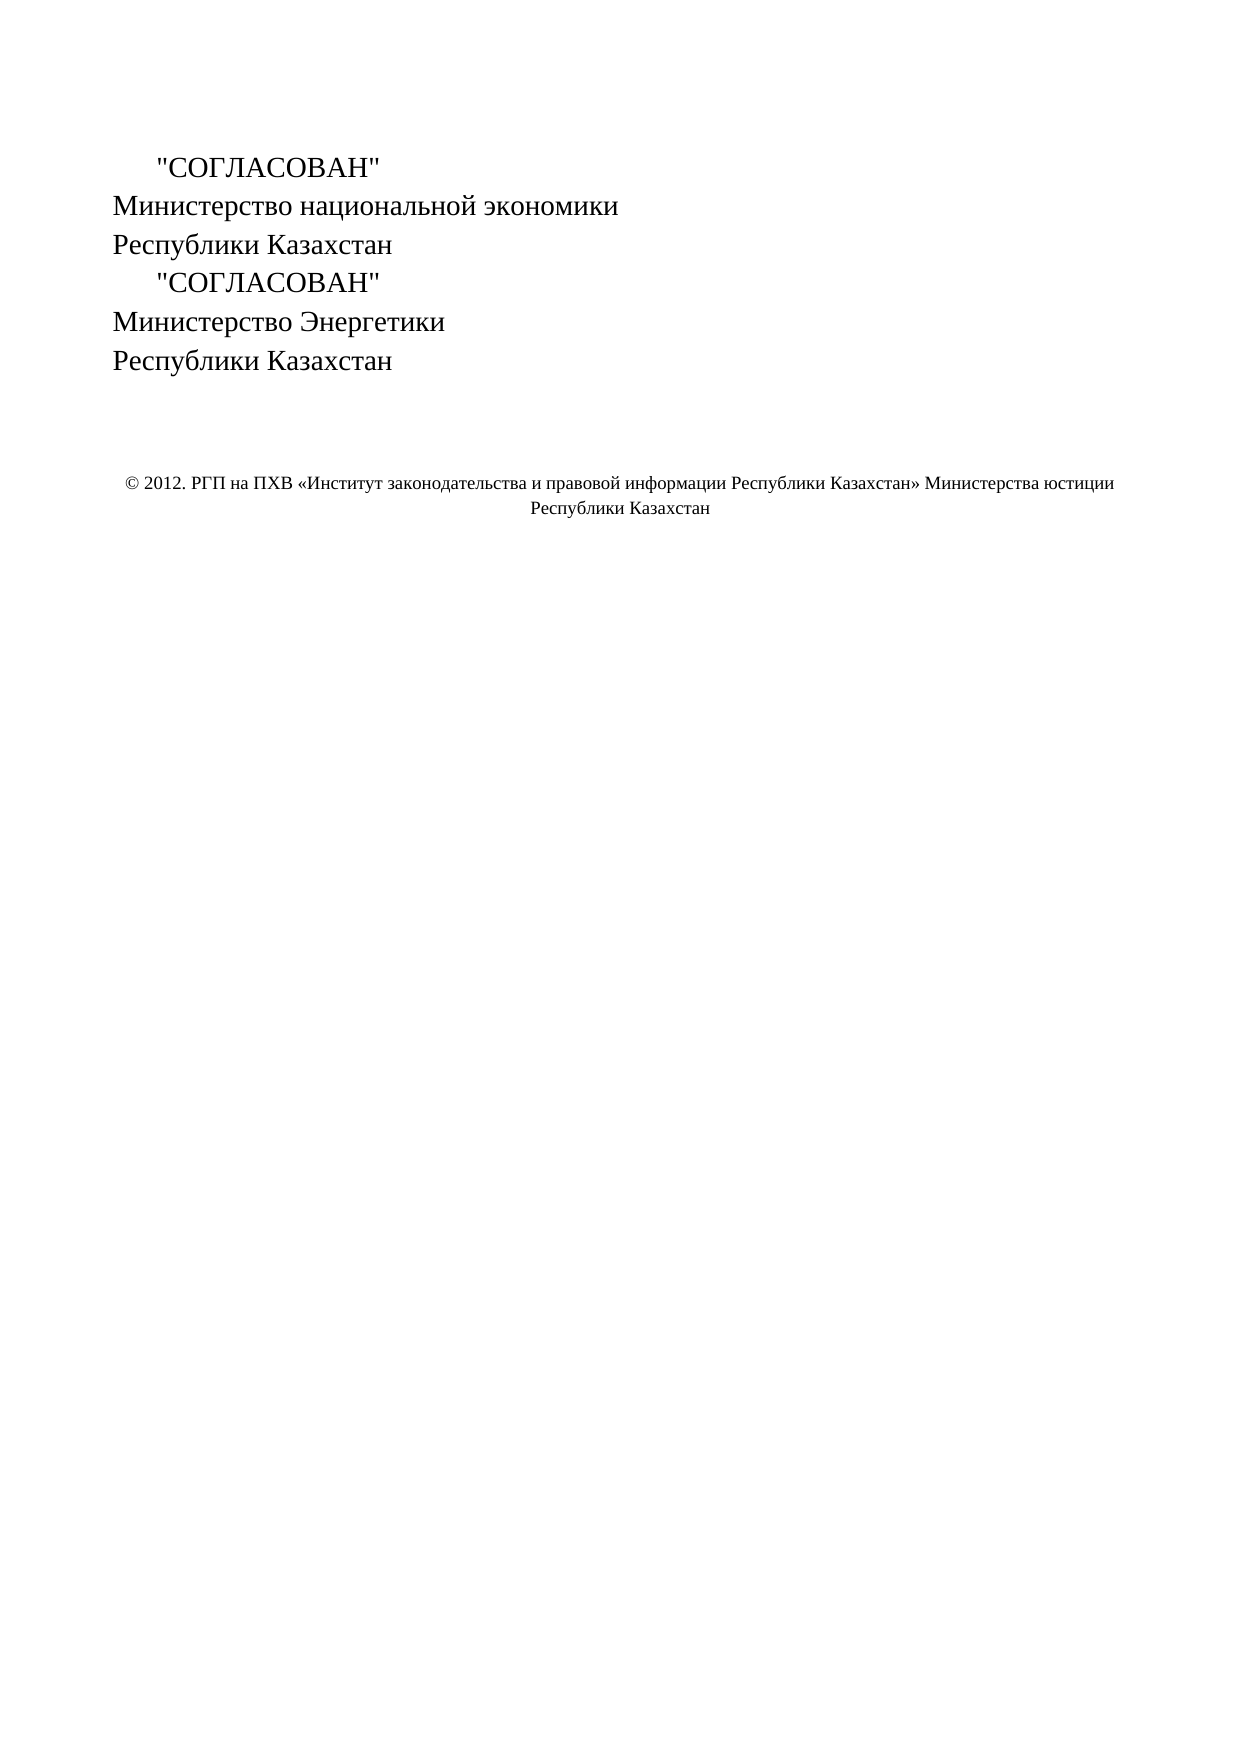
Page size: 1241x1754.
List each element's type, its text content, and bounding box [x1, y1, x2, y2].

text Министерство Энергетики [112, 304, 1128, 338]
text Министерство национальной экономики [112, 188, 1128, 222]
text "СОГЛАСОВАН" [112, 266, 1128, 299]
text "СОГЛАСОВАН" [112, 150, 1128, 183]
text Республики Казахстан [112, 343, 1128, 376]
text © 2012. РГП на ПХВ «Институт законодательства и правовой информации Республики Казахстан» Министерства юстиции Республики Казахстан [112, 472, 1128, 518]
text Республики Казахстан [112, 227, 1128, 261]
